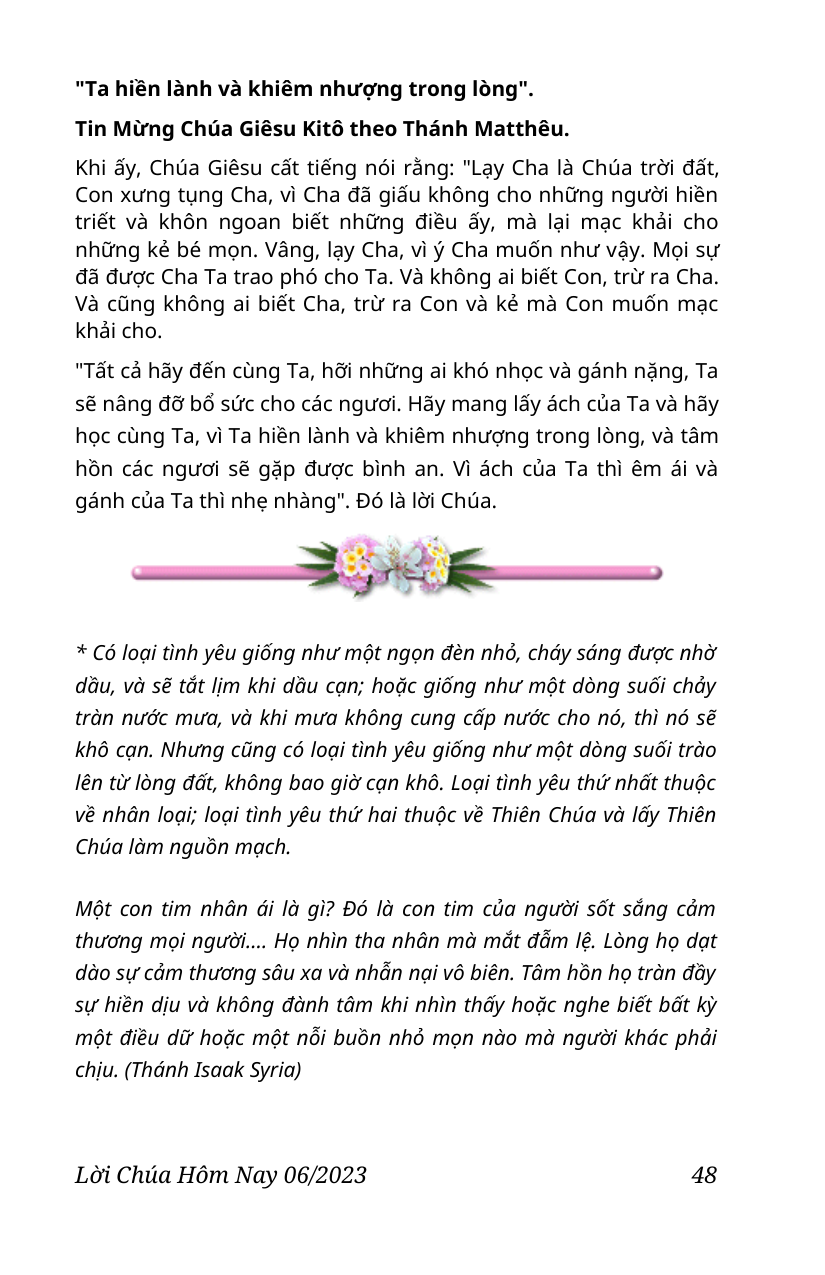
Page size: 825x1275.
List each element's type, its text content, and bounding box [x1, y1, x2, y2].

text Một con tim nhân ái là gì? Đó là con tim của người sốt sắng cảm thương mọi người…. Họ nhìn tha nhân mà mắt đẫm lệ. Lòng họ dạt dào sự cảm thương sâu xa và nhẫn nại vô biên. Tâm hồn họ tràn đầy sự hiền dịu và không đành tâm khi nhìn thấy hoặc nghe biết bất kỳ một điều dữ hoặc một nỗi buồn nhỏ mọn nào mà người khác phải chịu. (Thánh Isaak Syria) [75, 890, 720, 1084]
text "Tất cả hãy đến cùng Ta, hỡi những ai khó nhọc và gánh nặng, Ta sẽ nâng đỡ bổ sức cho các ngươi. Hãy mang lấy ách của Ta và hãy học cùng Ta, vì Ta hiền lành và khiêm nhượng trong lòng, và tâm hồn các ngươi sẽ gặp được bình an. Vì ách của Ta thì êm ái và gánh của Ta thì nhẹ nhàng". Đó là lời Chúa. [75, 356, 720, 515]
text "Ta hiền lành và khiêm nhượng trong lòng". [75, 75, 720, 102]
text * Có loại tình yêu giống như một ngọn đèn nhỏ, cháy sáng được nhờ dầu, và sẽ tắt lịm khi dầu cạn; hoặc giống như một dòng suối chảy tràn nước mưa, và khi mưa không cung cấp nước cho nó, thì nó sẽ khô cạn. Nhưng cũng có loại tình yêu giống như một dòng suối trào lên từ lòng đất, không bao giờ cạn khô. Loại tình yêu thứ nhất thuộc về nhân loại; loại tình yêu thứ hai thuộc về Thiên Chúa và lấy Thiên Chúa làm nguồn mạch. [75, 635, 720, 861]
text Khi ấy, Chúa Giêsu cất tiếng nói rằng: "Lạy Cha là Chúa trời đất, Con xưng tụng Cha, vì Cha đã giấu không cho những người hiền triết và khôn ngoan biết những điều ấy, mà lại mạc khải cho những kẻ bé mọn. Vâng, lạy Cha, vì ý Cha muốn như vậy. Mọi sự đã được Cha Ta trao phó cho Ta. Và không ai biết Con, trừ ra Cha. Và cũng không ai biết Cha, trừ ra Con và kẻ mà Con muốn mạc khải cho. [75, 154, 720, 344]
text Tin Mừng Chúa Giêsu Kitô theo Thánh Matthêu. [75, 114, 720, 142]
picture [128, 531, 667, 602]
